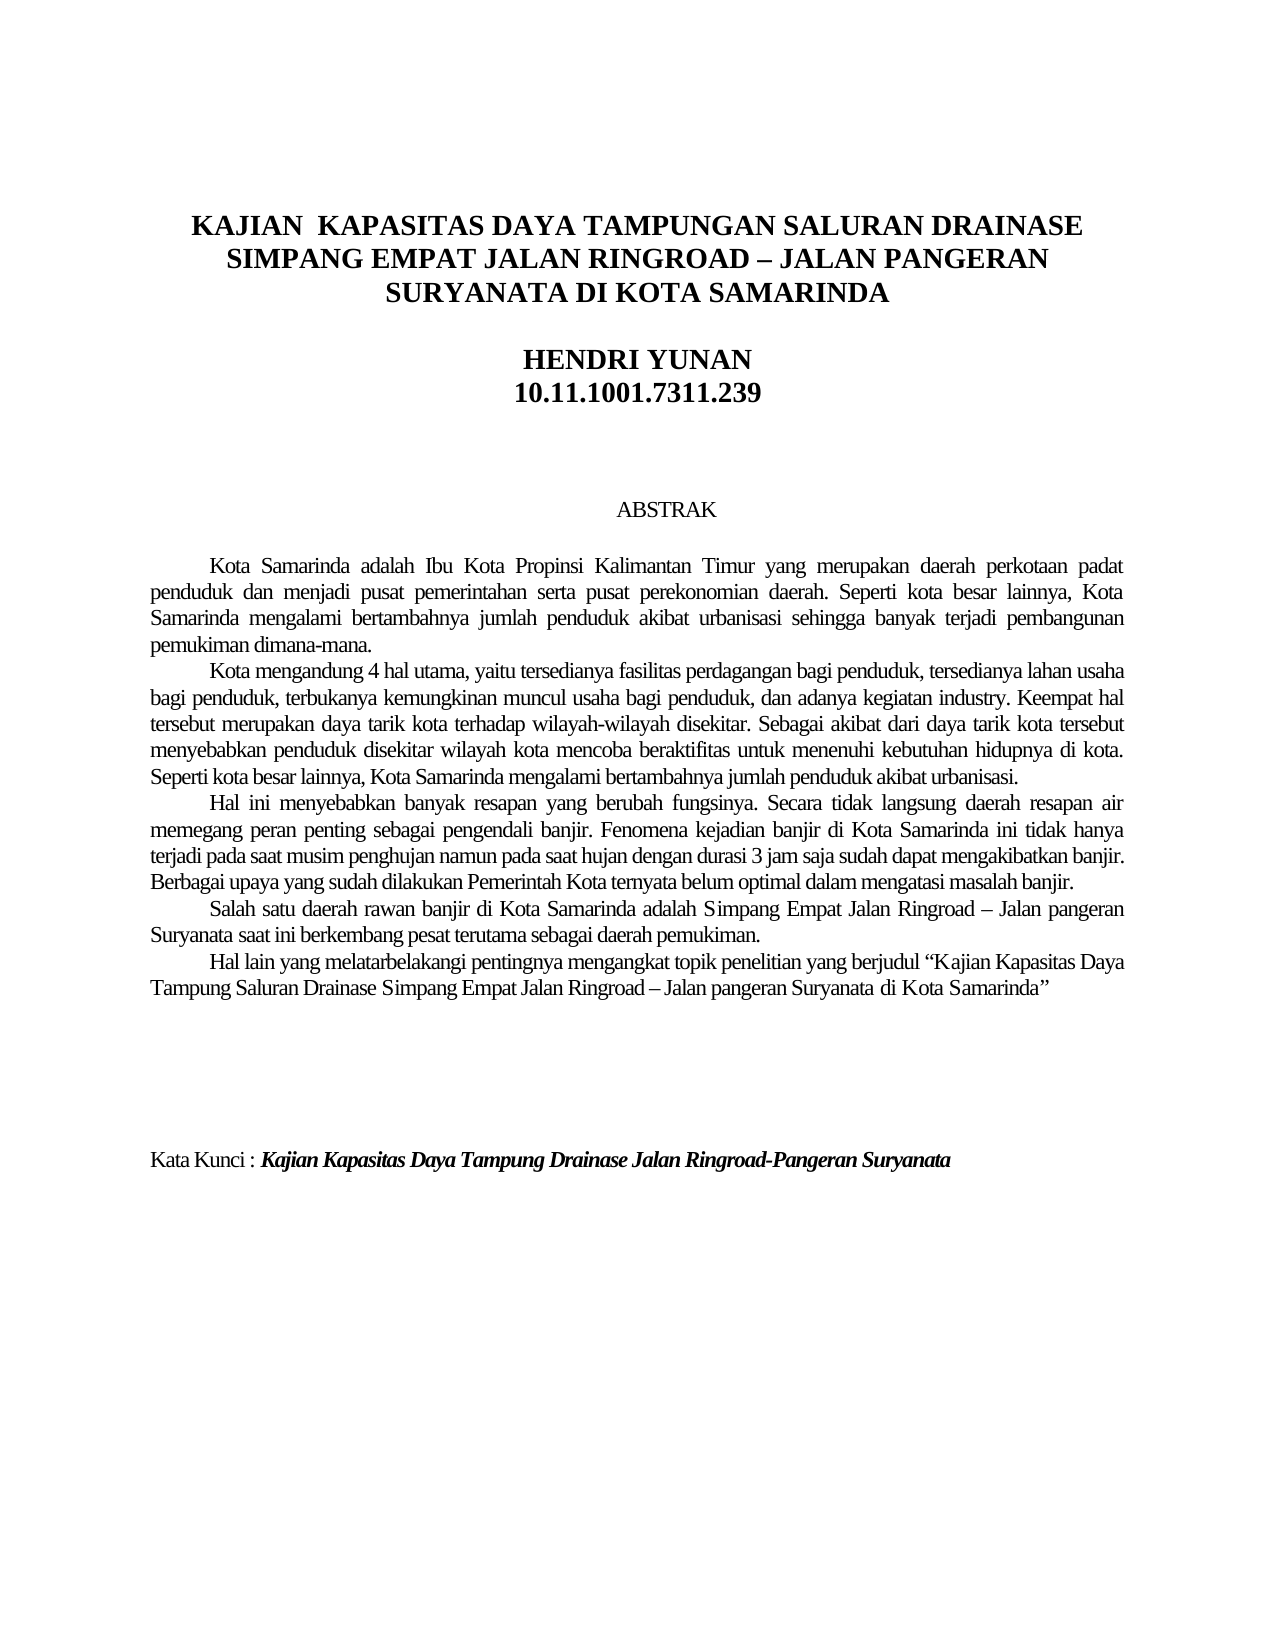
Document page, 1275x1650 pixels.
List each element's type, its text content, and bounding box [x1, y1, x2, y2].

text Kota mengandung 4 hal utama, yaitu tersedianya fasilitas perdagangan bagi penduduk, tersedianya lahan usaha bagi penduduk, terbukanya kemungkinan muncul usaha bagi penduduk, dan adanya kegiatan industry. Keempat hal tersebut merupakan daya tarik kota terhadap wilayah-wilayah disekitar. Sebagai akibat dari daya tarik kota tersebut menyebabkan penduduk disekitar wilayah kota mencoba beraktifitas untuk menenuhi kebutuhan hidupnya di kota. Seperti kota besar lainnya, Kota Samarinda mengalami bertambahnya jumlah penduduk akibat urbanisasi. [150, 657, 1125, 789]
text Kota Samarinda adalah Ibu Kota Propinsi Kalimantan Timur yang merupakan daerah perkotaan padat penduduk dan menjadi pusat pemerintahan serta pusat perekonomian daerah. Seperti kota besar lainnya, Kota Samarinda mengalami bertambahnya jumlah penduduk akibat urbanisasi sehingga banyak terjadi pembangunan pemukiman dimana-mana. [150, 552, 1125, 657]
text HENDRI YUNAN [150, 342, 1125, 376]
text Hal lain yang melatarbelakangi pentingnya mengangkat topik penelitian yang berjudul “Kajian Kapasitas Daya Tampung Saluran Drainase Simpang Empat Jalan Ringroad – Jalan pangeran Suryanata di Kota Samarinda” [150, 948, 1125, 1001]
text Kata Kunci : Kajian Kapasitas Daya Tampung Drainase Jalan Ringroad-Pangeran Suryanata [150, 1146, 1125, 1172]
text 10.11.1001.7311.239 [150, 376, 1125, 409]
text KAJIAN KAPASITAS DAYA TAMPUNGAN SALURAN DRAINASE SIMPANG EMPAT JALAN RINGROAD – JALAN PANGERAN SURYANATA DI KOTA SAMARINDA [150, 208, 1125, 308]
text Hal ini menyebabkan banyak resapan yang berubah fungsinya. Secara tidak langsung daerah resapan air memegang peran penting sebagai pengendali banjir. Fenomena kejadian banjir di Kota Samarinda ini tidak hanya terjadi pada saat musim penghujan namun pada saat hujan dengan durasi 3 jam saja sudah dapat mengakibatkan banjir. Berbagai upaya yang sudah dilakukan Pemerintah Kota ternyata belum optimal dalam mengatasi masalah banjir. [150, 789, 1125, 895]
text ABSTRAK [150, 496, 1125, 523]
text Salah satu daerah rawan banjir di Kota Samarinda adalah Simpang Empat Jalan Ringroad – Jalan pangeran Suryanata saat ini berkembang pesat terutama sebagai daerah pemukiman. [150, 895, 1125, 948]
